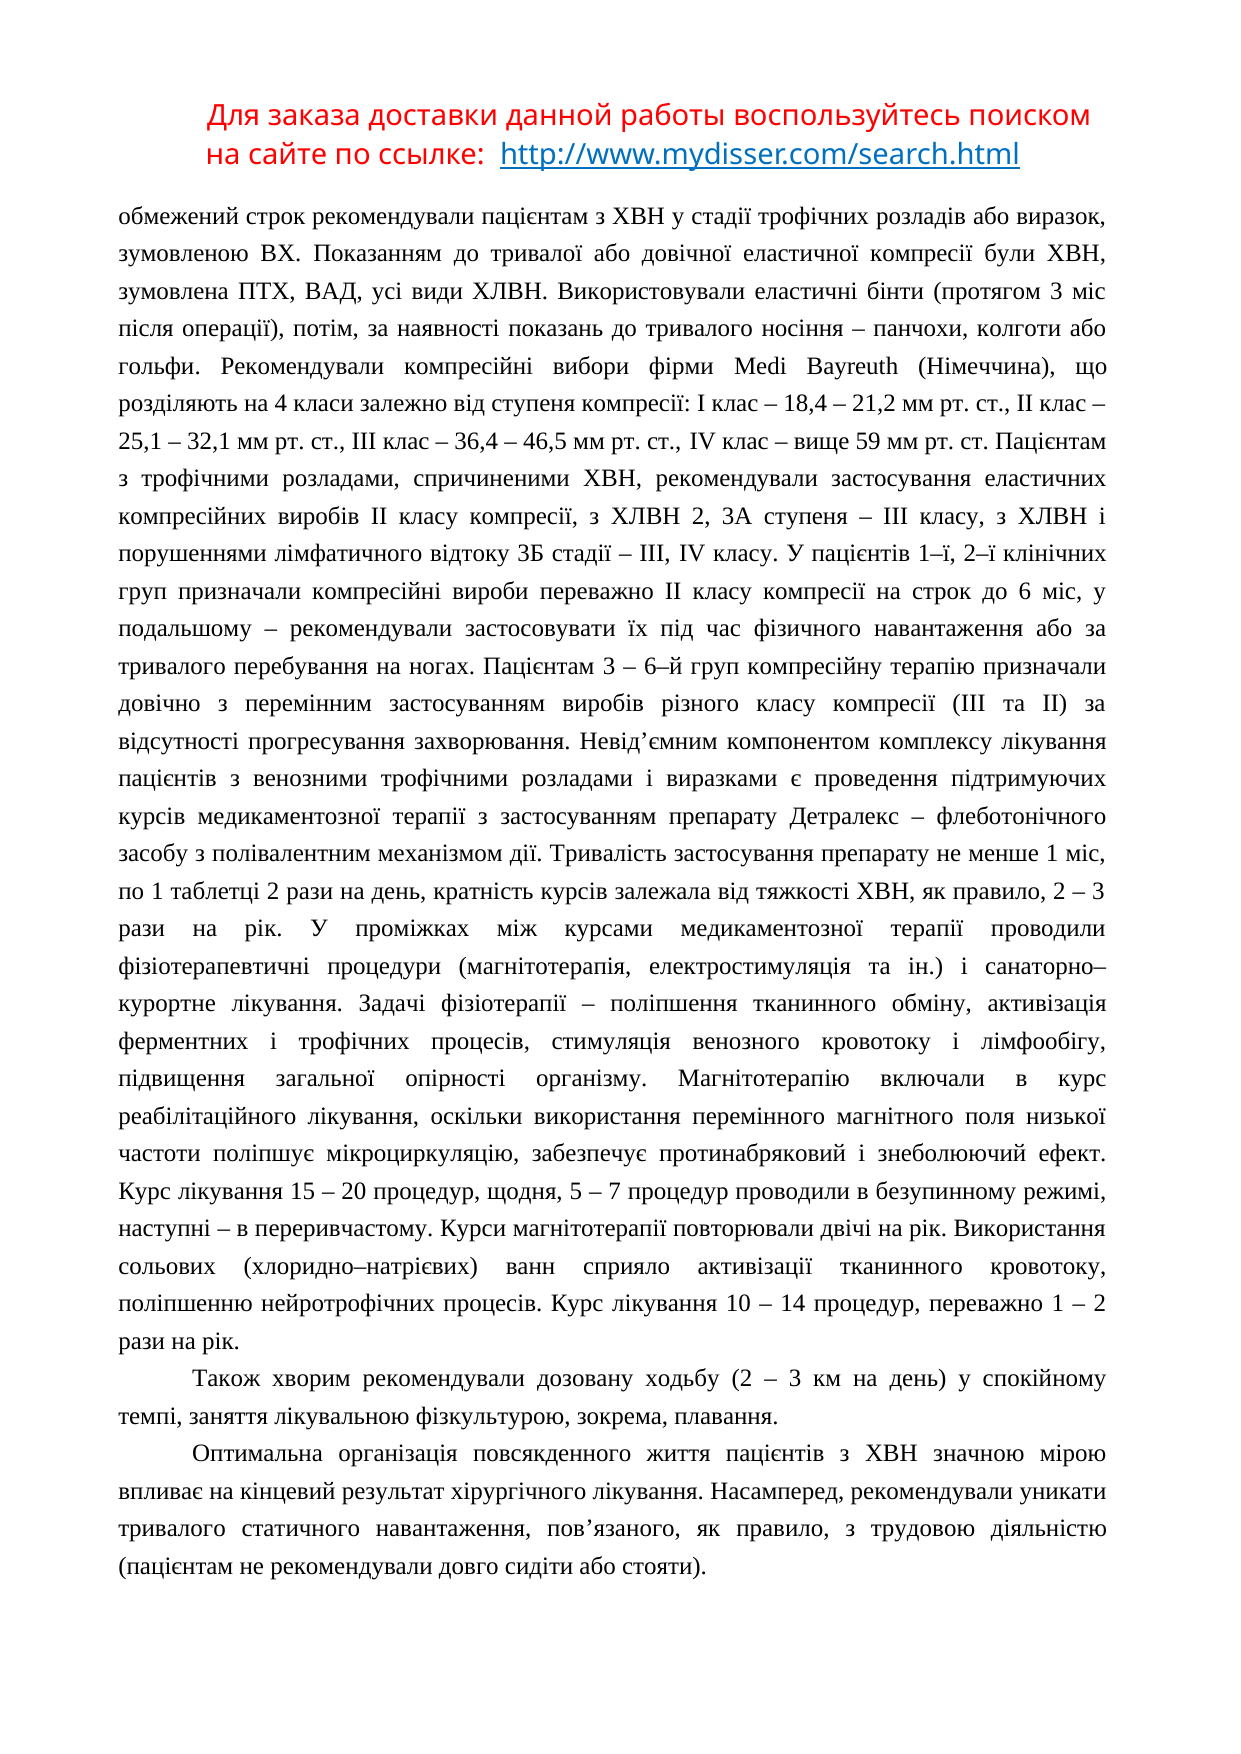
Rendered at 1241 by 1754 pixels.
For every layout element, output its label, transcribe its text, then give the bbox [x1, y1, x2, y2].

text Оптимальна організація повсякденного життя пацієнтів з ХВН значною мірою впливає на кінцевий результат хірургічного лікування. Насамперед, рекомендували уникати тривалого статичного навантаження, пов’язаного, як правило, з трудовою діяльністю (пацієнтам не рекомендували довго сидіти або стояти). [118, 1432, 1107, 1582]
text Також хворим рекомендували дозовану ходьбу (2 – 3 км на день) у спокійному темпі, заняття лікувальною фізкультурою, зокрема, плавання. [118, 1357, 1107, 1432]
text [118, 194, 1107, 1357]
